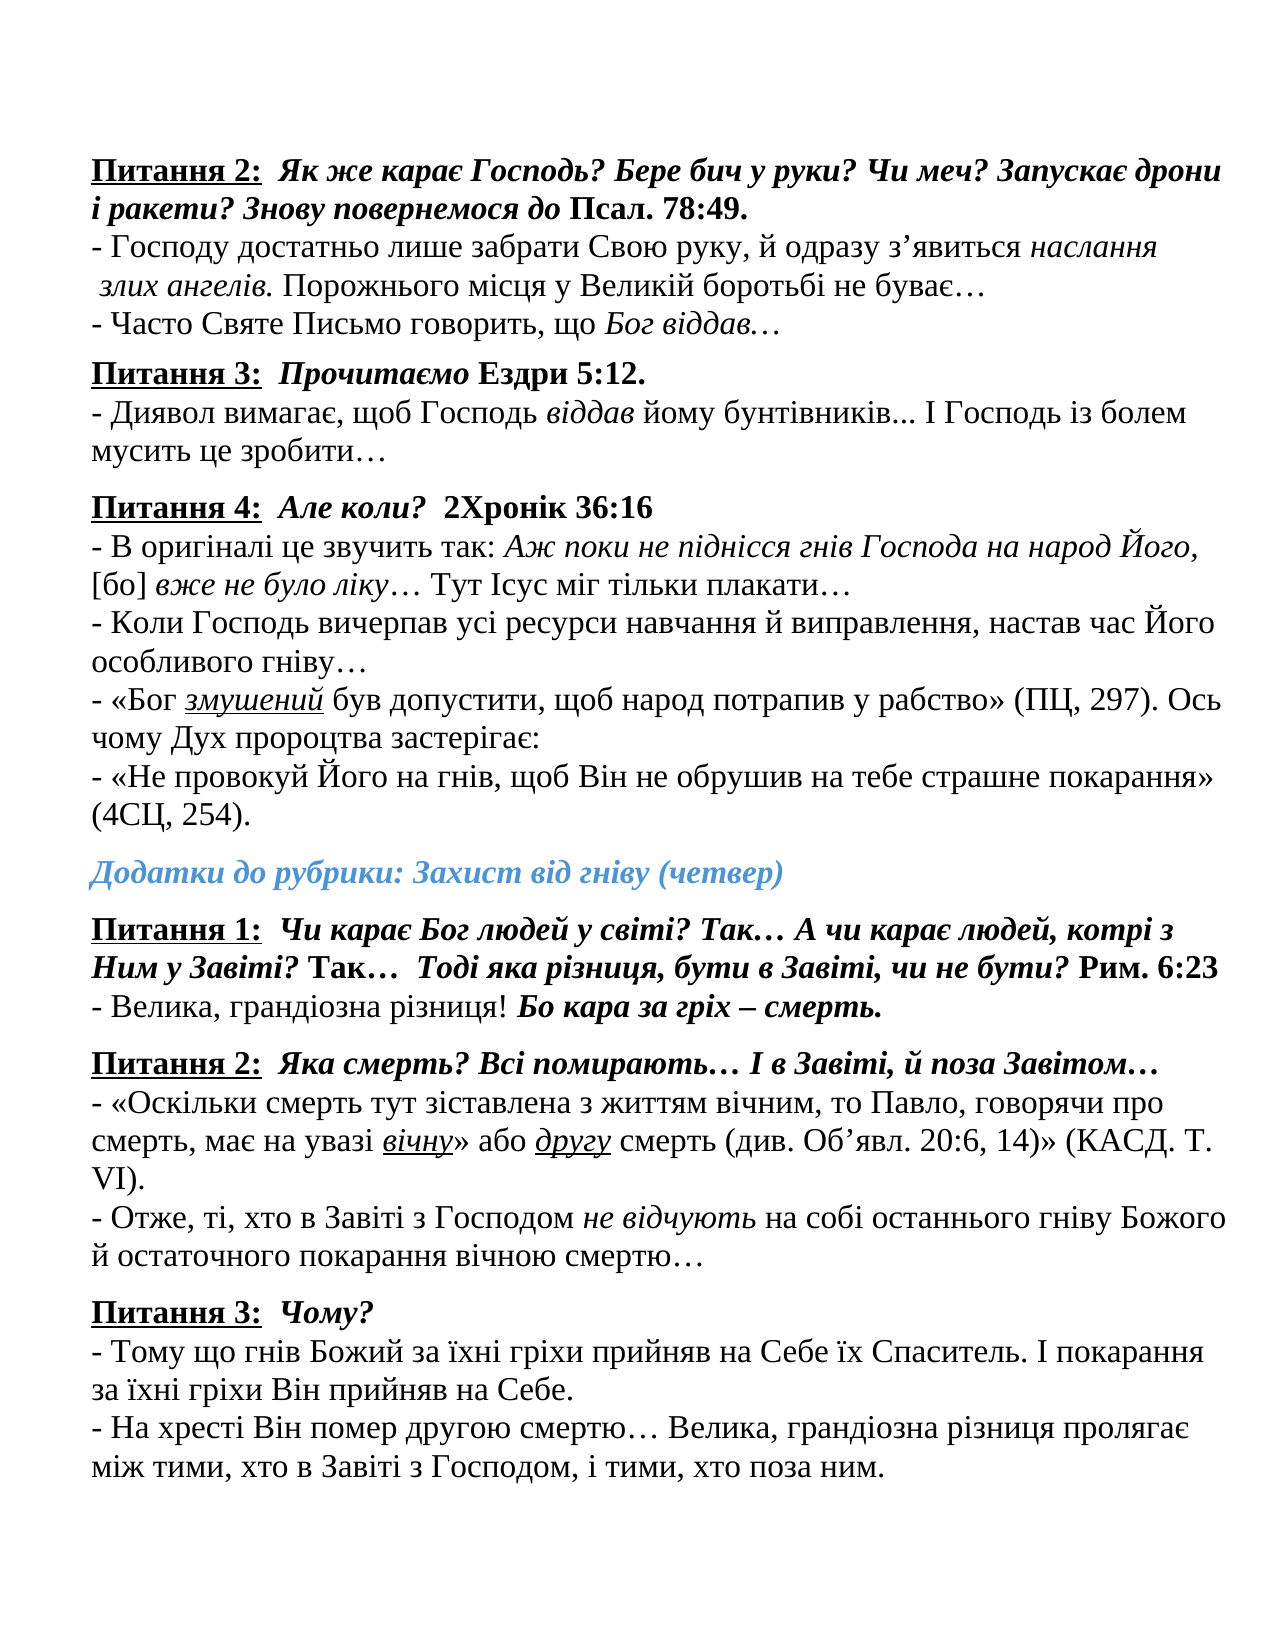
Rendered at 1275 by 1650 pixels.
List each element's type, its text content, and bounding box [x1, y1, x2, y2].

text Питання 2: Як же карає Господь? Бере бич у руки? Чи меч? Запускає дрони і ракети? Знову повернемося до Псал. 78:49. [91, 150, 1228, 227]
text - Тому що гнів Божий за їхні гріхи прийняв на Себе їх Спаситель. І покарання за їхні гріхи Він прийняв на Себе. [91, 1331, 1228, 1408]
text - Отже, ті, хто в Завіті з Господом не відчують на собі останнього гніву Божого й остаточного покарання вічною смертю… [91, 1197, 1228, 1274]
text - На хресті Він помер другою смертю… Велика, грандіозна різниця пролягає [91, 1408, 1228, 1446]
text Питання 2: Яка смерть? Всі помирають… І в Завіті, й поза Завітом… [91, 1044, 1228, 1082]
text Питання 4: Але коли? 2Хронік 36:16 [91, 488, 1228, 526]
text - «Оскільки смерть тут зіставлена з життям вічним, то Павло, говорячи про смерть, має на увазі вічну» або другу смерть (див. Об’явл. 20:6, 14)» (КАСД. Т. VI). [91, 1082, 1228, 1197]
text - Велика, грандіозна різниця! Бо кара за гріх – смерть. [91, 986, 1228, 1024]
text - Часто Святе Письмо говорить, що Бог віддав… [91, 303, 1228, 342]
text Питання 3: Чому? [91, 1293, 1228, 1331]
text - Господу достатньо лише забрати Свою руку, й одразу з’явиться наслання [91, 227, 1228, 265]
text - Коли Господь вичерпав усі ресурси навчання й виправлення, настав час Його особливого гніву… [91, 603, 1228, 679]
text - «Не провокуй Його на гнів, щоб Він не обрушив на тебе страшне покарання» (4СЦ, 254). [91, 756, 1228, 833]
text - «Бог змушений був допустити, щоб народ потрапив у рабство» (ПЦ, 297). Ось чому Дух пророцтва застерігає: [91, 679, 1228, 756]
text Питання 1: Чи карає Бог людей у світі? Так… А чи карає людей, котрі з Ним у Завіті? Так… Тоді яка різниця, бути в Завіті, чи не бути? Рим. 6:23 [91, 909, 1228, 986]
text - В оригіналі це звучить так: Аж поки не піднісся гнів Господа на народ Його, [бо] вже не було ліку… Тут Ісус міг тільки плакати… [91, 526, 1228, 603]
text Додатки до рубрики: Захист від гніву (четвер) [91, 852, 1228, 890]
text Питання 3: Прочитаємо Ездри 5:12. [91, 354, 1228, 392]
text - Диявол вимагає, щоб Господь віддав йому бунтівників... І Господь із болем мусить це зробити… [91, 392, 1228, 469]
text злих ангелів. Порожнього місця у Великій боротьбі не буває… [91, 265, 1228, 303]
text між тими, хто в Завіті з Господом, і тими, хто поза ним. [91, 1446, 1228, 1484]
